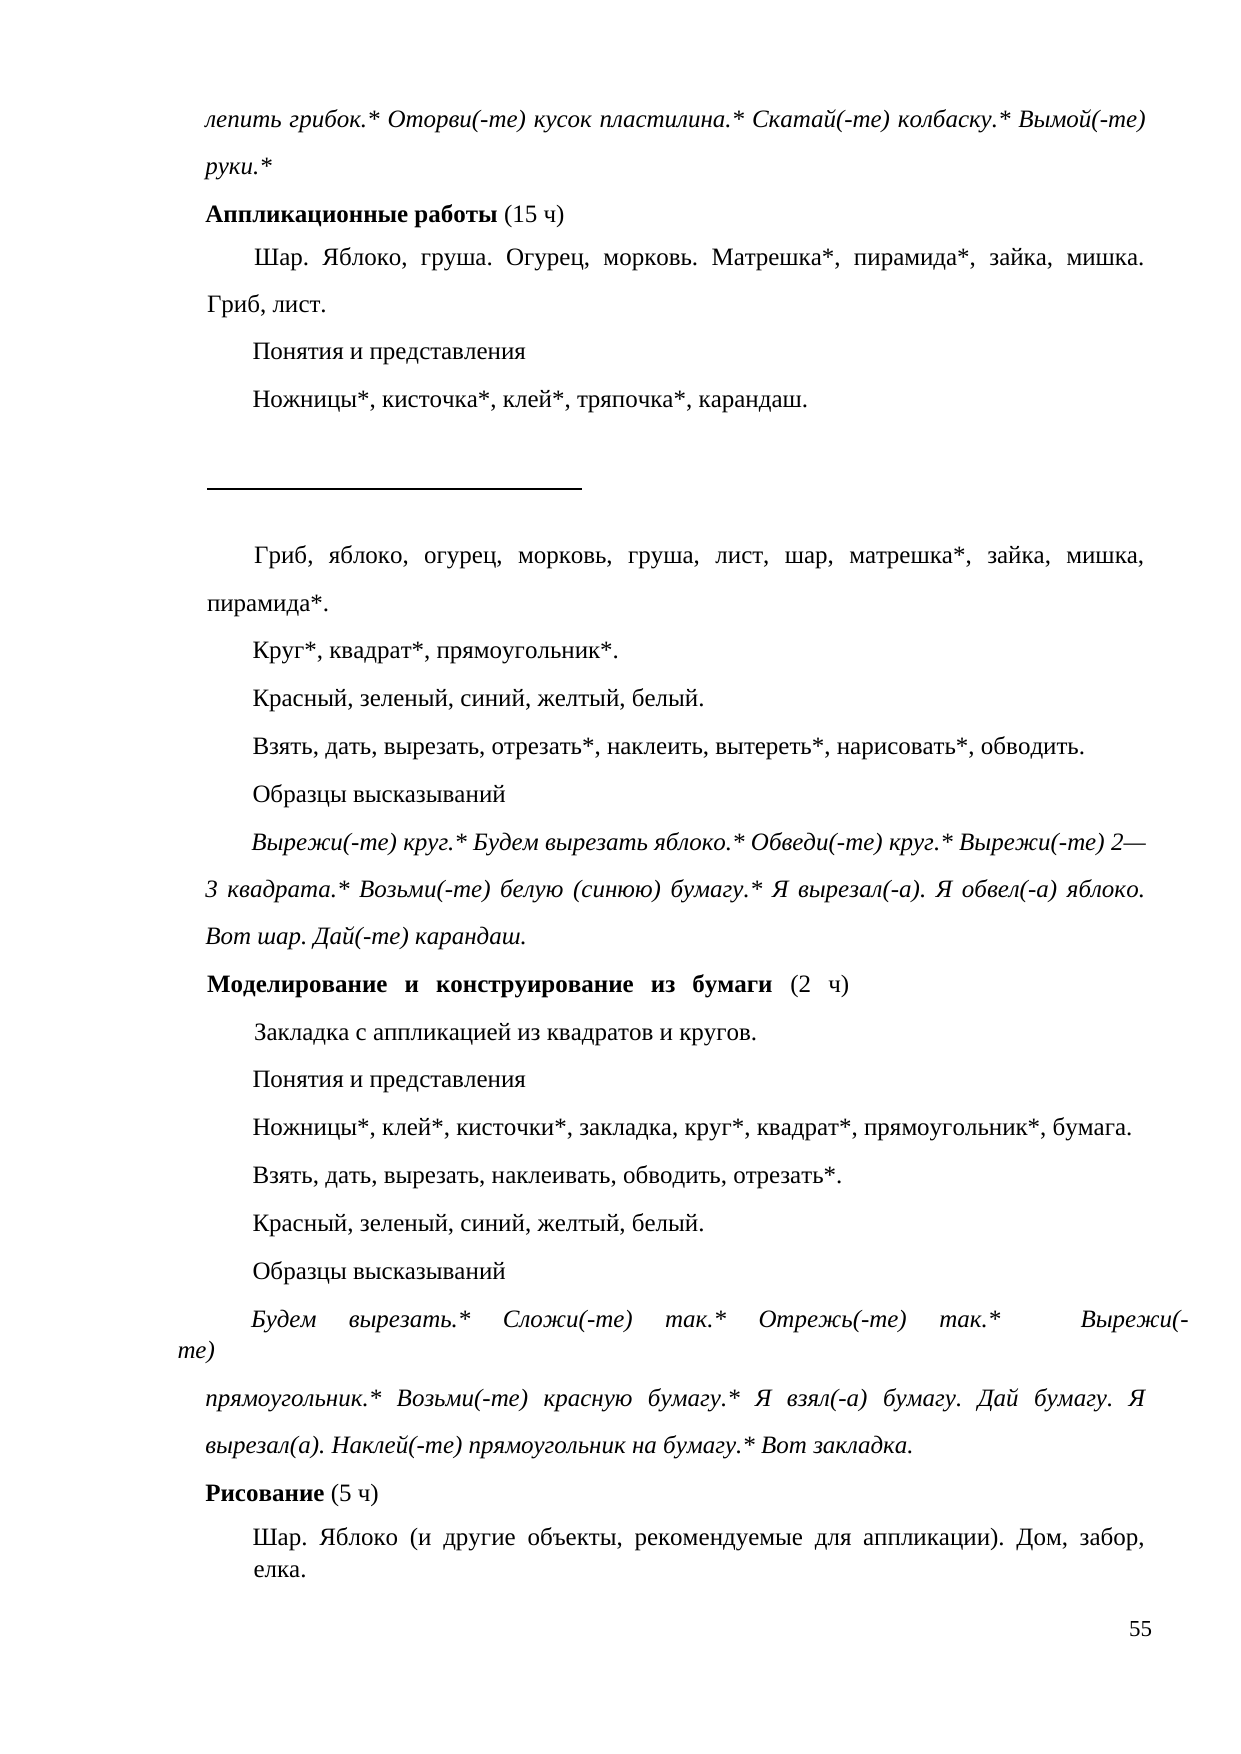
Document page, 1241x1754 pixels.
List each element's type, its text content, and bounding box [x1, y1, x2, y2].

text Взять, дать, вырезать, наклеивать, обводить, отрезать*. [252, 1160, 1145, 1189]
text Шар. Яблоко, груша. Огурец, морковь. Матрешка*, пирамида*, зайка, мишка. Гриб, лист. [207, 242, 1145, 318]
text Образцы высказываний [252, 779, 1145, 808]
text Вырежи(-те) круг.* Будем вырезать яблоко.* Обведи(-те) круг.* Вырежи(-те) 2—3 квадрата.* Возьми(-те) белую (синюю) бумагу.* Я вырезал(-а). Я обвел(-а) яблоко. Вот шар. Дай(-те) карандаш. [205, 827, 1146, 950]
text Образцы высказываний [252, 1256, 1145, 1284]
text Аппликационные работы (15 ч) [205, 199, 1152, 228]
text Круг*, квадрат*, прямоугольник*. [252, 635, 1145, 664]
text Красный, зеленый, синий, желтый, белый. [252, 1208, 1145, 1237]
text Шар. Яблоко (и другие объекты, рекомендуемые для аппликации). Дом, забор, елка. [252, 1522, 1145, 1582]
text Понятия и представления [252, 336, 1145, 365]
text Красный, зеленый, синий, желтый, белый. [252, 683, 1145, 712]
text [205, 104, 1146, 180]
text Взять, дать, вырезать, отрезать*, наклеить, вытереть*, нарисовать*, обводить. [252, 731, 1145, 760]
text Ножницы*, клей*, кисточки*, закладка, круг*, квадрат*, прямоугольник*, бумага. [252, 1112, 1145, 1141]
text Понятия и представления [252, 1064, 1145, 1093]
text Ножницы*, кисточка*, клей*, тряпочка*, карандаш. [252, 384, 1145, 413]
text Будем вырезать.* Сложи(-те) так.* Отрежь(-те) так.* Вырежи(-те) [177, 1304, 1152, 1363]
text Моделирование и конструирование из бумаги (2 ч) Закладка с аппликацией из квадратов и кругов. [207, 969, 849, 1046]
text Рисование (5 ч) [205, 1478, 1152, 1507]
text прямоугольник.* Возьми(-те) красную бумагу.* Я взял(-а) бумагу. Дай бумагу. Я вырезал(а). Наклей(-те) прямоугольник на бумагу.* Вот закладка. [205, 1383, 1146, 1459]
text Гриб, яблоко, огурец, морковь, груша, лист, шар, матрешка*, зайка, мишка, пирамида*. [207, 541, 1145, 617]
